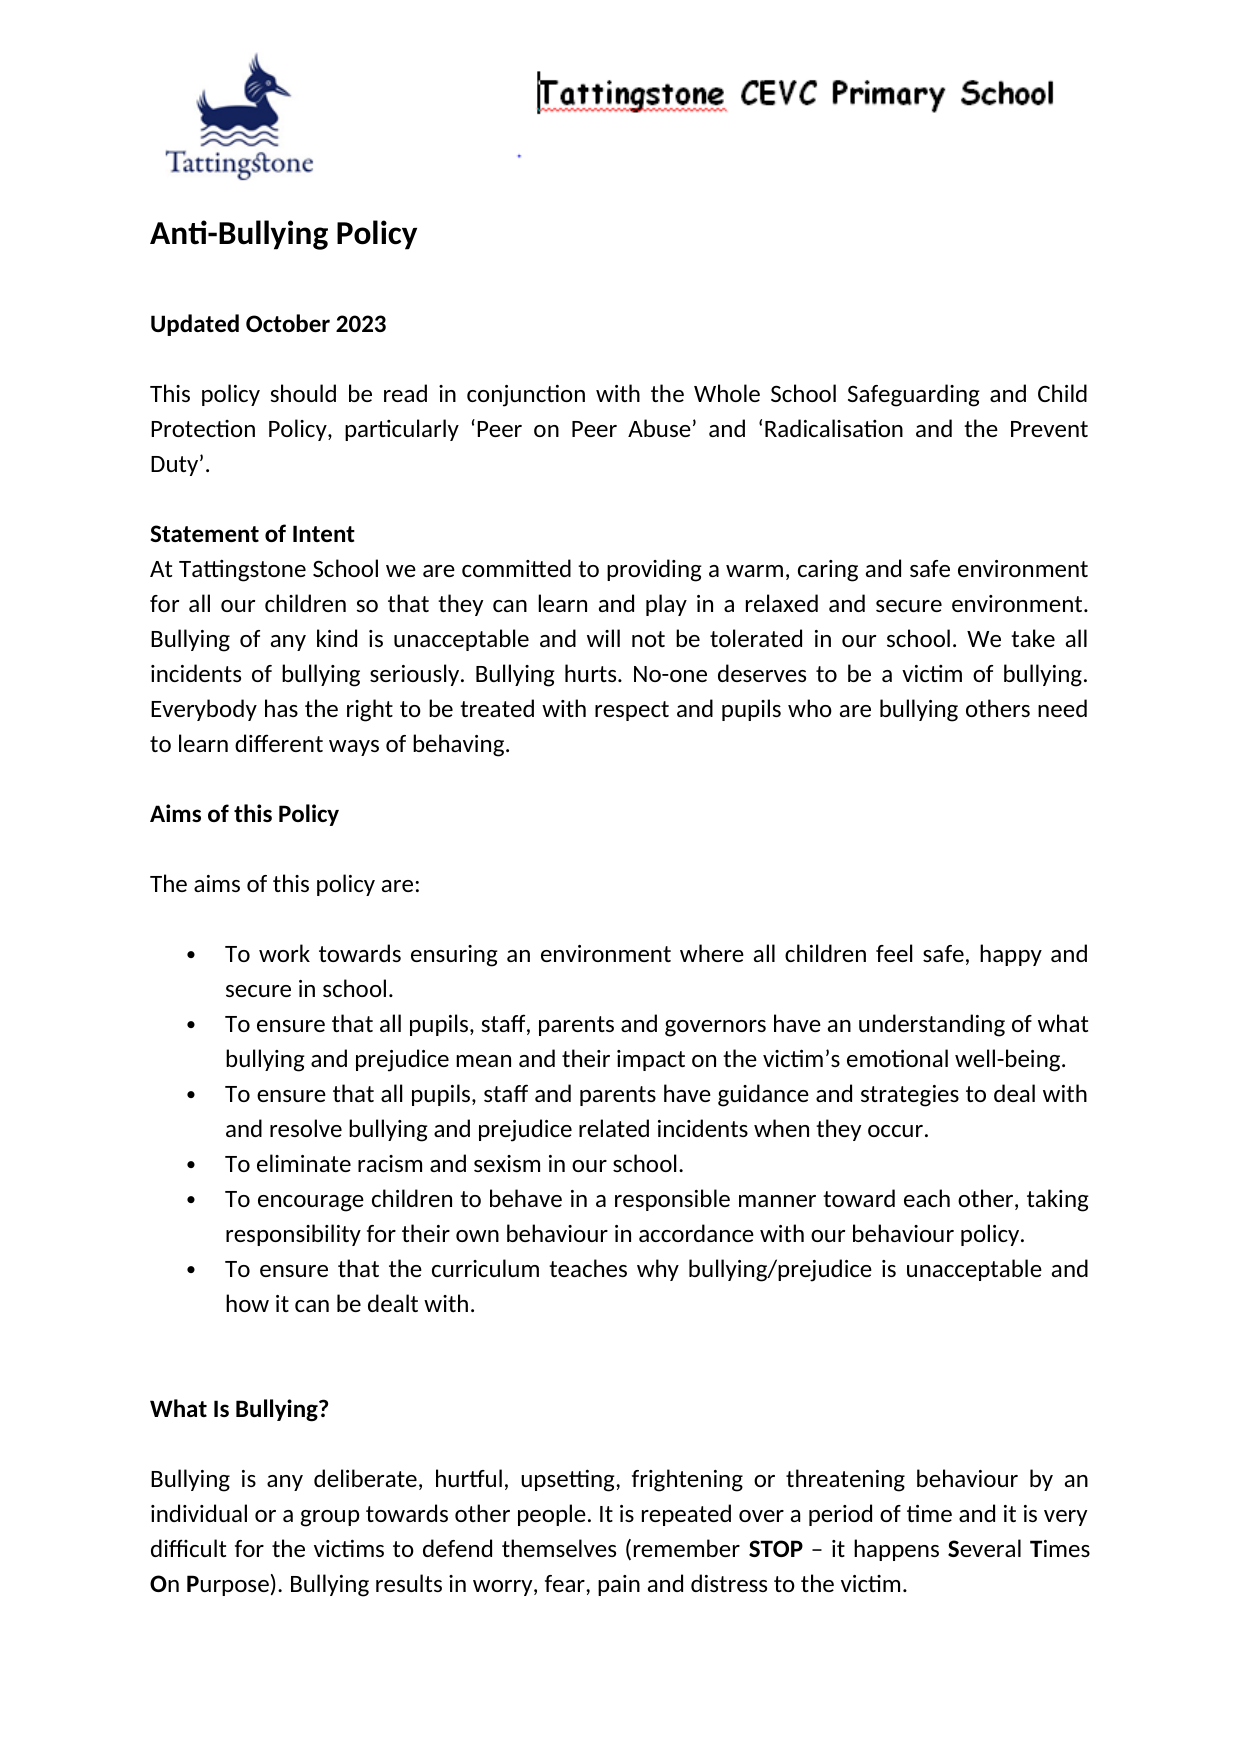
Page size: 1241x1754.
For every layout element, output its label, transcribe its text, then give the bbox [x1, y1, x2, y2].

text Updated October 2023 [150, 308, 1090, 339]
list To ensure that all pupils, staff, parents and governors have an understanding of what bullying and prejudice mean and their impact on the victim’s emotional well-being. [187, 1008, 1090, 1074]
text What Is Bullying? [150, 1393, 1090, 1424]
text Aims of this Policy [150, 798, 1090, 829]
text Statement of Intent [150, 518, 1090, 549]
text This policy should be read in conjunction with the Whole School Safeguarding and Child Protection Policy, particularly ‘Peer on Peer Abuse’ and ‘Radicalisation and the Prevent Duty’. [150, 378, 1090, 479]
text The aims of this policy are: [150, 868, 1090, 899]
list To ensure that all pupils, staff and parents have guidance and strategies to deal with and resolve bullying and prejudice related incidents when they occur. [187, 1078, 1090, 1144]
list To work towards ensuring an environment where all children feel safe, happy and secure in school. [187, 938, 1090, 1004]
text Bullying is any deliberate, hurtful, upsetting, frightening or threatening behaviour by an individual or a group towards other people. It is repeated over a period of time and it is very difficult for the victims to defend themselves (remember STOP – it happens Several Times On Purpose). Bullying results in worry, fear, pain and distress to the victim. [150, 1463, 1090, 1599]
text Anti-Bullying Policy [150, 212, 1090, 253]
list To encourage children to behave in a responsible manner toward each other, taking responsibility for their own behaviour in accordance with our behaviour policy. [187, 1183, 1090, 1249]
list To eliminate racism and sexism in our school. [187, 1148, 1090, 1179]
picture [150, 29, 1091, 192]
list To ensure that the curriculum teaches why bullying/prejudice is unacceptable and how it can be dealt with. [187, 1253, 1090, 1319]
text At Tattingstone School we are committed to providing a warm, caring and safe environment for all our children so that they can learn and play in a relaxed and secure environment. Bullying of any kind is unacceptable and will not be tolerated in our school. We take all incidents of bullying seriously. Bullying hurts. No-one deserves to be a victim of bullying. Everybody has the right to be treated with respect and pupils who are bullying others need to learn different ways of behaving. [150, 553, 1090, 759]
